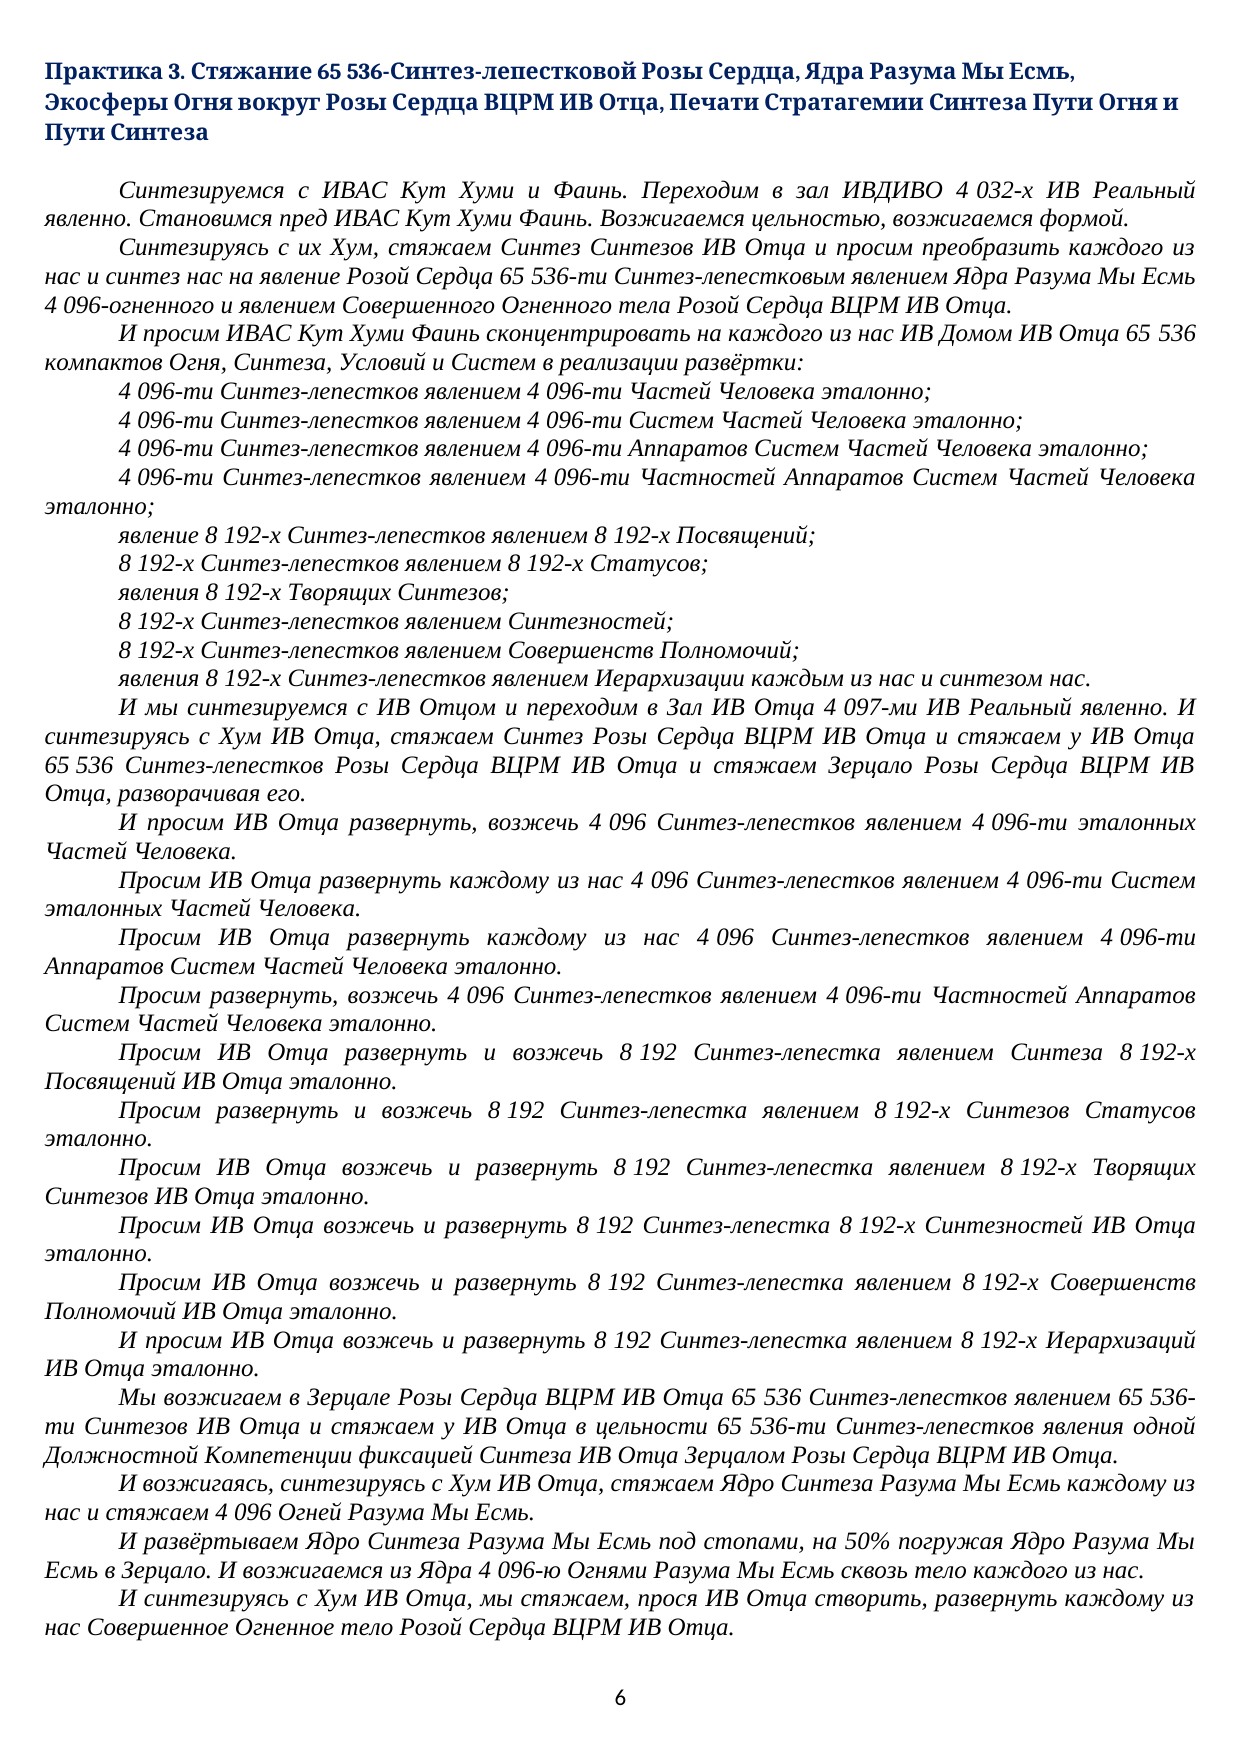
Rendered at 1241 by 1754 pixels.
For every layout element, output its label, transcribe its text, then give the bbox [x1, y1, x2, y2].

text Просим ИВ Отца возжечь и развернуть 8 192 Синтез-лепестка явлением 8 192-х Совершенств Полномочий ИВ Отца эталонно. [44, 1267, 1196, 1325]
text Просим ИВ Отца развернуть каждому из нас 4 096 Синтез-лепестков явлением 4 096-ти Систем эталонных Частей Человека. [44, 865, 1196, 922]
subtitle Практика 3. Стяжание 65 536-Синтез-лепестковой Розы Сердца, Ядра Разума Мы Есмь, Экосферы Огня вокруг Розы Сердца ВЦРМ ИВ Отца, Печати Стратагемии Синтеза Пути Огня и Пути Синтеза [44, 59, 1196, 146]
text И просим ИВ Отца развернуть, возжечь 4 096 Синтез-лепестков явлением 4 096-ти эталонных Частей Человека. [44, 807, 1196, 865]
text 4 096-ти Синтез-лепестков явлением 4 096-ти Частностей Аппаратов Систем Частей Человека эталонно; [44, 462, 1196, 520]
text явление 8 192-х Синтез-лепестков явлением 8 192-х Посвящений; [44, 520, 1196, 548]
text Просим ИВ Отца возжечь и развернуть 8 192 Синтез-лепестка 8 192-х Синтезностей ИВ Отца эталонно. [44, 1210, 1196, 1267]
text явления 8 192-х Творящих Синтезов; [44, 577, 1196, 606]
text 4 096-ти Синтез-лепестков явлением 4 096-ти Аппаратов Систем Частей Человека эталонно; [44, 433, 1196, 462]
text И мы синтезируемся с ИВ Отцом и переходим в Зал ИВ Отца 4 097-ми ИВ Реальный явленно. И синтезируясь с Хум ИВ Отца, стяжаем Синтез Розы Сердца ВЦРМ ИВ Отца и стяжаем у ИВ Отца 65 536 Синтез-лепестков Розы Сердца ВЦРМ ИВ Отца и стяжаем Зерцало Розы Сердца ВЦРМ ИВ Отца, разворачивая его. [44, 692, 1196, 807]
text Просим ИВ Отца возжечь и развернуть 8 192 Синтез-лепестка явлением 8 192-х Творящих Синтезов ИВ Отца эталонно. [44, 1152, 1196, 1210]
text Просим развернуть, возжечь 4 096 Синтез-лепестков явлением 4 096-ти Частностей Аппаратов Систем Частей Человека эталонно. [44, 980, 1196, 1037]
text И развёртываем Ядро Синтеза Разума Мы Есмь под стопами, на 50% погружая Ядро Разума Мы Есмь в Зерцало. И возжигаемся из Ядра 4 096-ю Огнями Разума Мы Есмь сквозь тело каждого из нас. [44, 1526, 1196, 1583]
text Просим ИВ Отца развернуть каждому из нас 4 096 Синтез-лепестков явлением 4 096-ти Аппаратов Систем Частей Человека эталонно. [44, 922, 1196, 980]
text Синтезируемся с ИВАС Кут Хуми и Фаинь. Переходим в зал ИВДИВО 4 032-х ИВ Реальный явленно. Становимся пред ИВАС Кут Хуми Фаинь. Возжигаемся цельностью, возжигаемся формой. [44, 175, 1196, 232]
text 4 096-ти Синтез-лепестков явлением 4 096-ти Частей Человека эталонно; [44, 376, 1196, 405]
text явления 8 192-х Синтез-лепестков явлением Иерархизации каждым из нас и синтезом нас. [44, 663, 1196, 692]
text И просим ИВ Отца возжечь и развернуть 8 192 Синтез-лепестка явлением 8 192-х Иерархизаций ИВ Отца эталонно. [44, 1325, 1196, 1382]
text 8 192-х Синтез-лепестков явлением Синтезностей; [44, 606, 1196, 635]
text 8 192-х Синтез-лепестков явлением 8 192-х Статусов; [44, 548, 1196, 577]
text И возжигаясь, синтезируясь с Хум ИВ Отца, стяжаем Ядро Синтеза Разума Мы Есмь каждому из нас и стяжаем 4 096 Огней Разума Мы Есмь. [44, 1468, 1196, 1526]
text Просим развернуть и возжечь 8 192 Синтез-лепестка явлением 8 192-х Синтезов Статусов эталонно. [44, 1095, 1196, 1152]
text И синтезируясь с Хум ИВ Отца, мы стяжаем, прося ИВ Отца створить, развернуть каждому из нас Совершенное Огненное тело Розой Сердца ВЦРМ ИВ Отца. [44, 1583, 1196, 1641]
text 8 192-х Синтез-лепестков явлением Совершенств Полномочий; [44, 635, 1196, 663]
text Просим ИВ Отца развернуть и возжечь 8 192 Синтез-лепестка явлением Синтеза 8 192-х Посвящений ИВ Отца эталонно. [44, 1037, 1196, 1095]
text Мы возжигаем в Зерцале Розы Сердца ВЦРМ ИВ Отца 65 536 Синтез-лепестков явлением 65 536-ти Синтезов ИВ Отца и стяжаем у ИВ Отца в цельности 65 536-ти Синтез-лепестков явления одной Должностной Компетенции фиксацией Синтеза ИВ Отца Зерцалом Розы Сердца ВЦРМ ИВ Отца. [44, 1382, 1196, 1468]
text Синтезируясь с их Хум, стяжаем Синтез Синтезов ИВ Отца и просим преобразить каждого из нас и синтез нас на явление Розой Сердца 65 536-ти Синтез-лепестковым явлением Ядра Разума Мы Есмь 4 096-огненного и явлением Совершенного Огненного тела Розой Сердца ВЦРМ ИВ Отца. [44, 232, 1196, 318]
text 4 096-ти Синтез-лепестков явлением 4 096-ти Систем Частей Человека эталонно; [44, 405, 1196, 433]
text И просим ИВАС Кут Хуми Фаинь сконцентрировать на каждого из нас ИВ Домом ИВ Отца 65 536 компактов Огня, Синтеза, Условий и Систем в реализации развёртки: [44, 318, 1196, 376]
